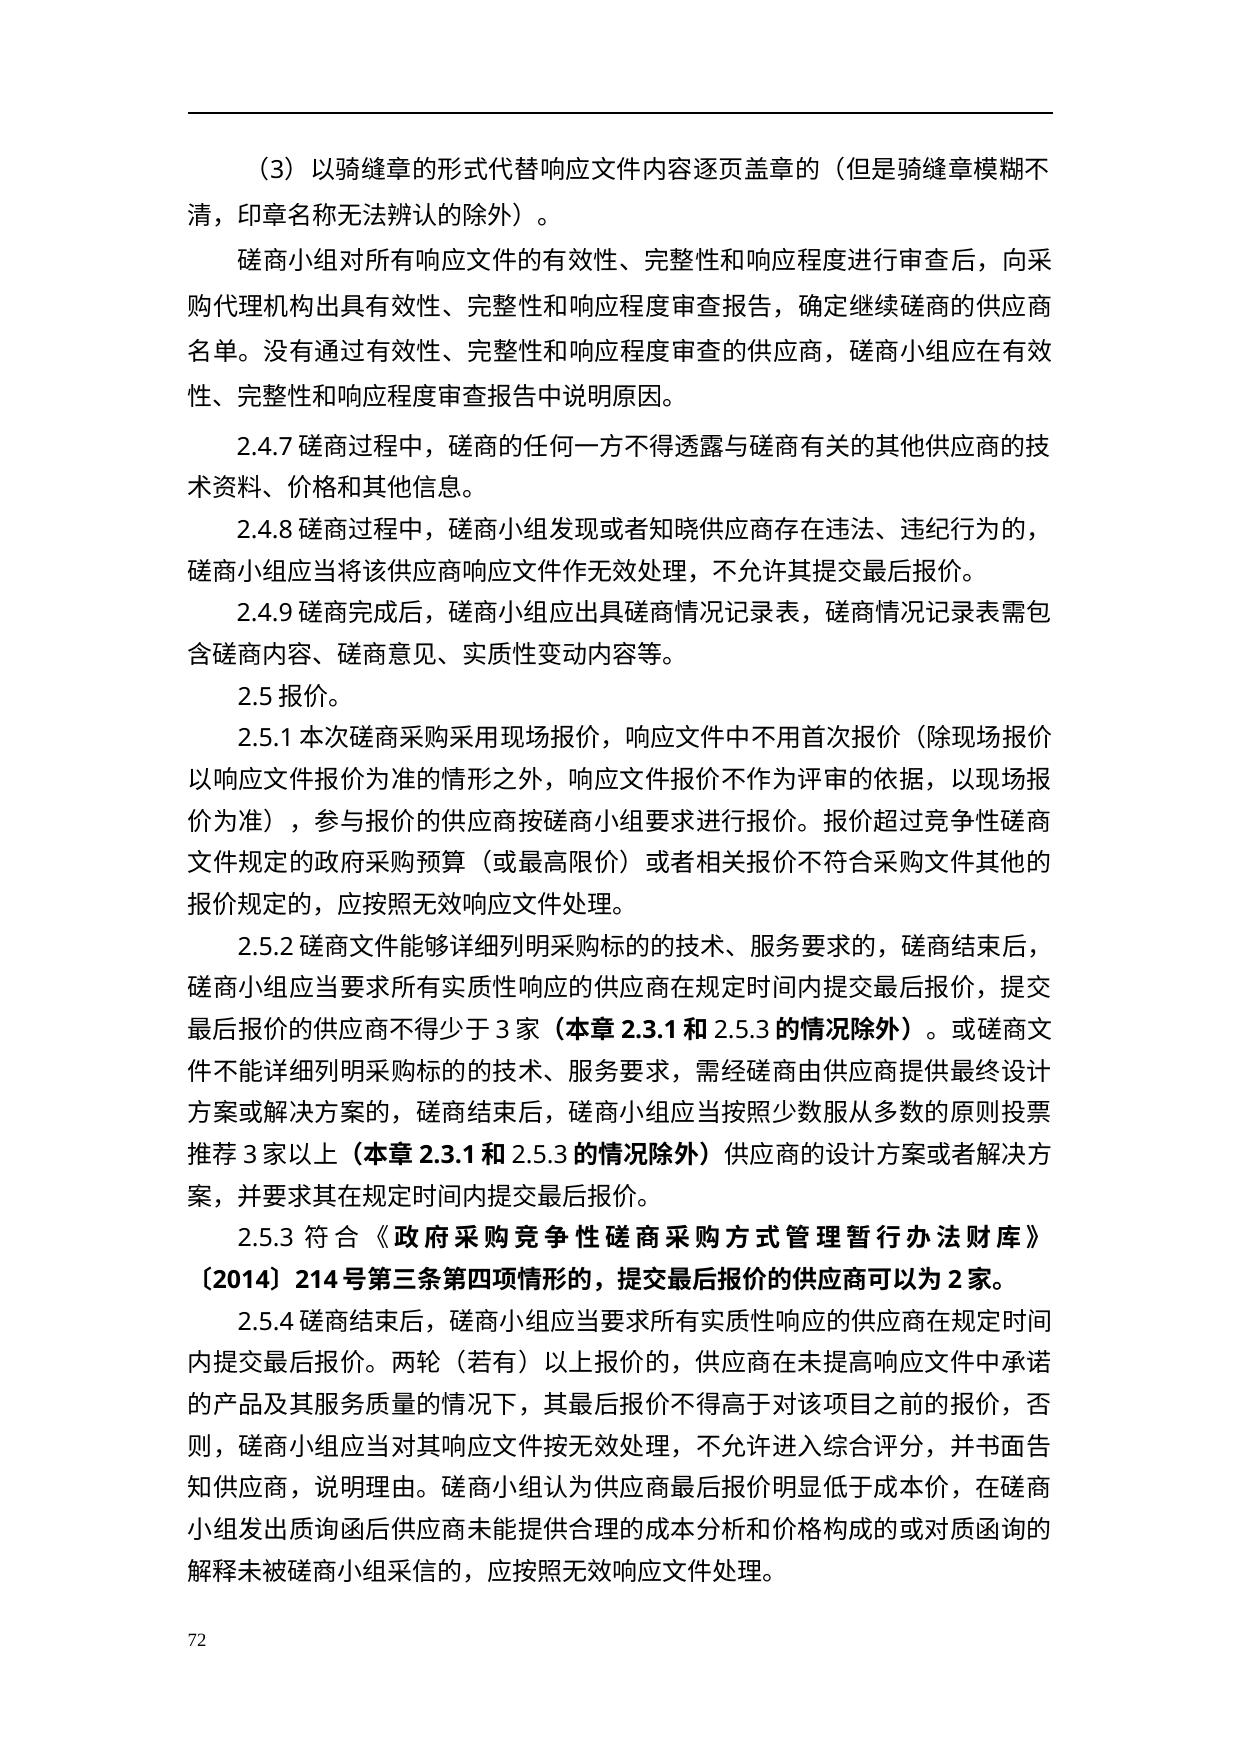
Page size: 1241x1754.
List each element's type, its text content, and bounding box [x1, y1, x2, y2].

text 磋商小组对所有响应文件的有效性、完整性和响应程度进行审查后，向采购代理机构出具有效性、完整性和响应程度审查报告，确定继续磋商的供应商名单。没有通过有效性、完整性和响应程度审查的供应商，磋商小组应在有效性、完整性和响应程度审查报告中说明原因。 [187, 241, 1053, 413]
subtitle 2.4.8磋商过程中，磋商小组发现或者知晓供应商存在违法、违纪行为的，磋商小组应当将该供应商响应文件作无效处理，不允许其提交最后报价。 [187, 505, 1053, 588]
text 2.5.4磋商结束后，磋商小组应当要求所有实质性响应的供应商在规定时间内提交最后报价。两轮（若有）以上报价的，供应商在未提高响应文件中承诺的产品及其服务质量的情况下，其最后报价不得高于对该项目之前的报价，否则，磋商小组应当对其响应文件按无效处理，不允许进入综合评分，并书面告知供应商，说明理由。磋商小组认为供应商最后报价明显低于成本价，在磋商小组发出质询函后供应商未能提供合理的成本分析和价格构成的或对质函询的解释未被磋商小组采信的，应按照无效响应文件处理。 [187, 1297, 1053, 1588]
text 2.5.1本次磋商采购采用现场报价，响应文件中不用首次报价（除现场报价以响应文件报价为准的情形之外，响应文件报价不作为评审的依据，以现场报价为准），参与报价的供应商按磋商小组要求进行报价。报价超过竞争性磋商文件规定的政府采购预算（或最高限价）或者相关报价不符合采购文件其他的报价规定的，应按照无效响应文件处理。 [187, 713, 1053, 922]
subtitle 2.4.9磋商完成后，磋商小组应出具磋商情况记录表，磋商情况记录表需包含磋商内容、磋商意见、实质性变动内容等。 [187, 588, 1053, 672]
subtitle 2.4.7磋商过程中，磋商的任何一方不得透露与磋商有关的其他供应商的技术资料、价格和其他信息。 [187, 422, 1053, 505]
text 2.5报价。 [187, 672, 1053, 713]
text （3）以骑缝章的形式代替响应文件内容逐页盖章的（但是骑缝章模糊不清，印章名称无法辨认的除外）。 [187, 150, 1053, 232]
text 2.5.3符合《政府采购竞争性磋商采购方式管理暂行办法财库》〔2014〕214号第三条第四项情形的，提交最后报价的供应商可以为2家。 [187, 1213, 1053, 1297]
text 2.5.2磋商文件能够详细列明采购标的的技术、服务要求的，磋商结束后，磋商小组应当要求所有实质性响应的供应商在规定时间内提交最后报价，提交最后报价的供应商不得少于3家（本章2.3.1和2.5.3的情况除外）。或磋商文件不能详细列明采购标的的技术、服务要求，需经磋商由供应商提供最终设计方案或解决方案的，磋商结束后，磋商小组应当按照少数服从多数的原则投票推荐3家以上（本章2.3.1和2.5.3的情况除外）供应商的设计方案或者解决方案，并要求其在规定时间内提交最后报价。 [187, 922, 1053, 1213]
